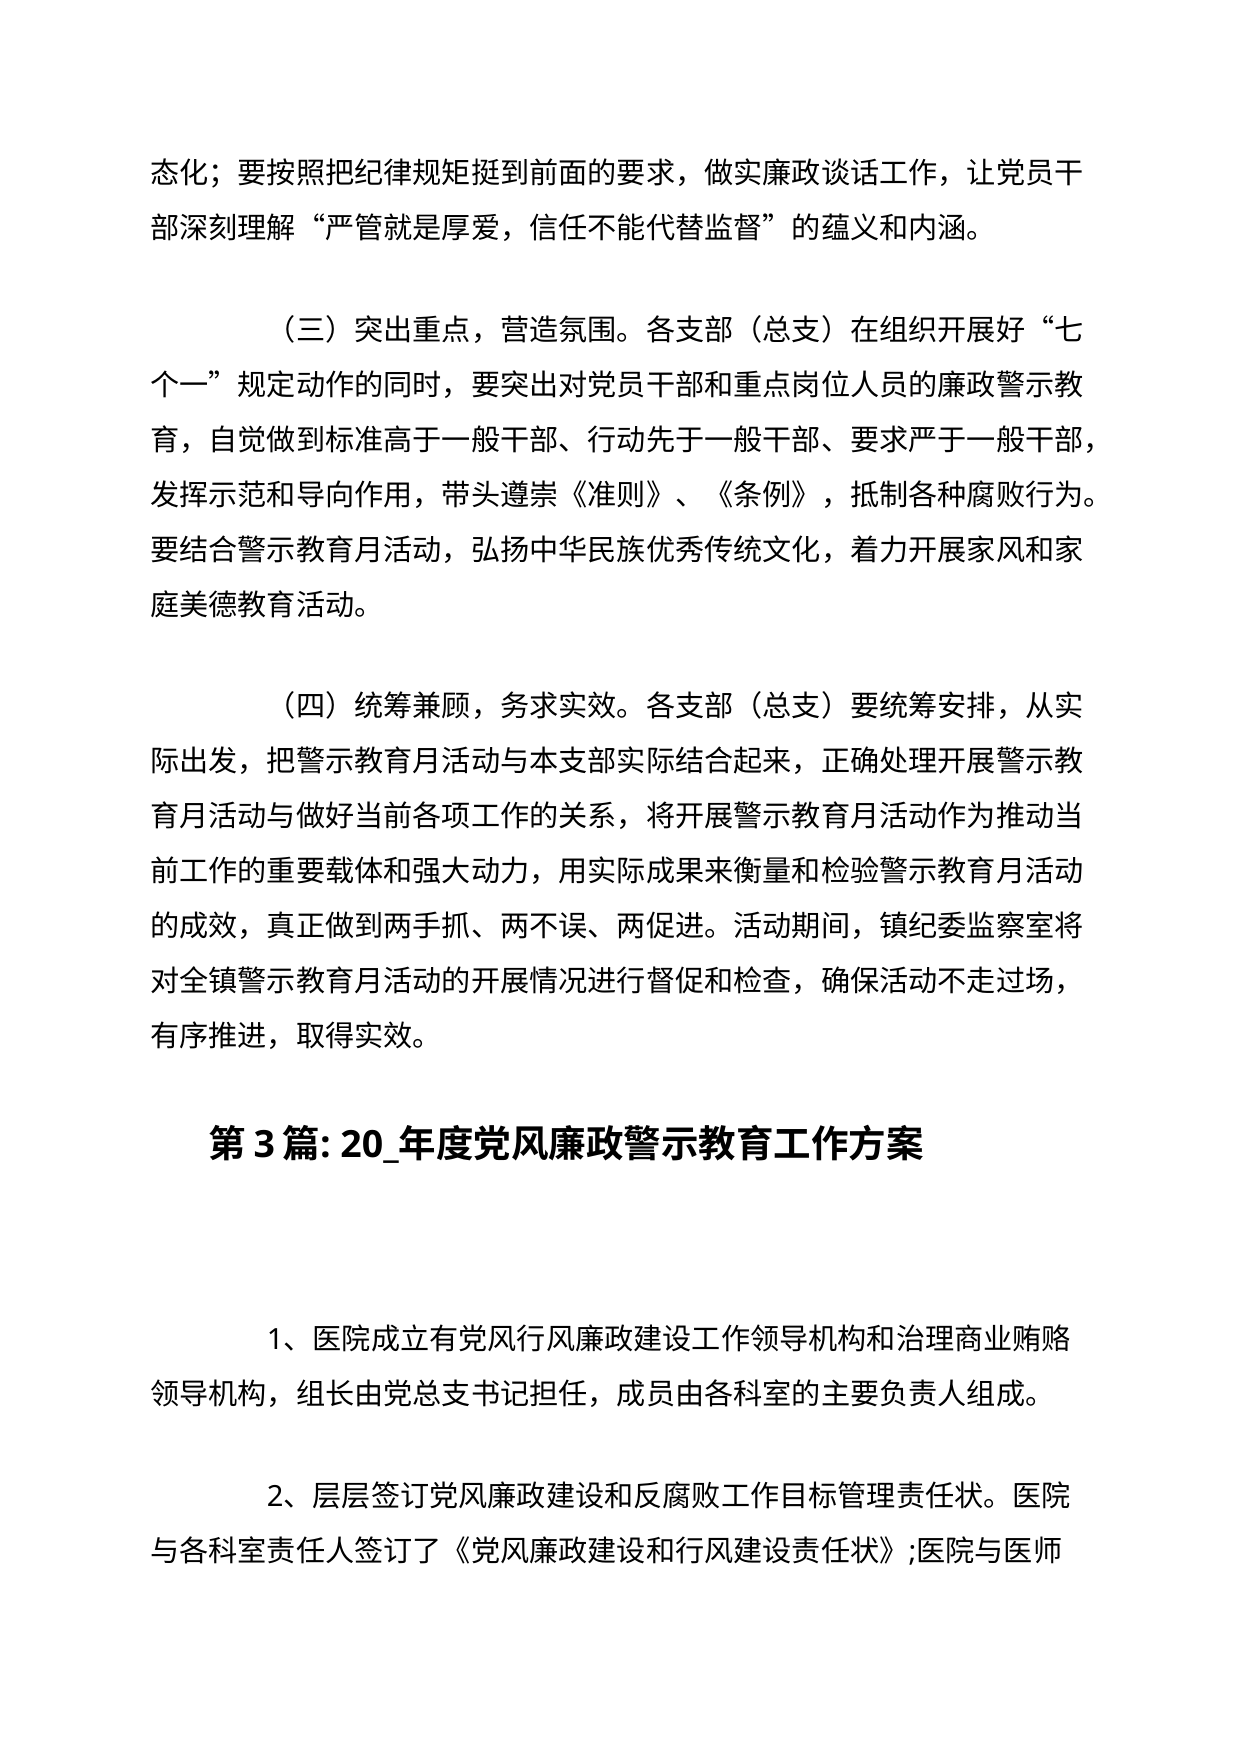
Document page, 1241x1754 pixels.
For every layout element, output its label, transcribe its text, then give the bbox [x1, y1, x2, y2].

text （四）统筹兼顾，务求实效。各支部（总支）要统筹安排，从实际出发，把警示教育月活动与本支部实际结合起来，正确处理开展警示教育月活动与做好当前各项工作的关系，将开展警示教育月活动作为推动当前工作的重要载体和强大动力，用实际成果来衡量和检验警示教育月活动的成效，真正做到两手抓、两不误、两促进。活动期间，镇纪委监察室将对全镇警示教育月活动的开展情况进行督促和检查，确保活动不走过场，有序推进，取得实效。 [150, 683, 1090, 1054]
text 第3篇: 20_年度党风廉政警示教育工作方案 [150, 1114, 1090, 1168]
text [150, 150, 1090, 247]
text （三）突出重点，营造氛围。各支部（总支）在组织开展好“七个一”规定动作的同时，要突出对党员干部和重点岗位人员的廉政警示教育，自觉做到标准高于一般干部、行动先于一般干部、要求严于一般干部，发挥示范和导向作用，带头遵崇《准则》、《条例》，抵制各种腐败行为。要结合警示教育月活动，弘扬中华民族优秀传统文化，着力开展家风和家庭美德教育活动。 [150, 307, 1090, 623]
text 1、医院成立有党风行风廉政建设工作领导机构和治理商业贿赂领导机构，组长由党总支书记担任，成员由各科室的主要负责人组成。 [150, 1316, 1090, 1413]
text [150, 1473, 1090, 1570]
